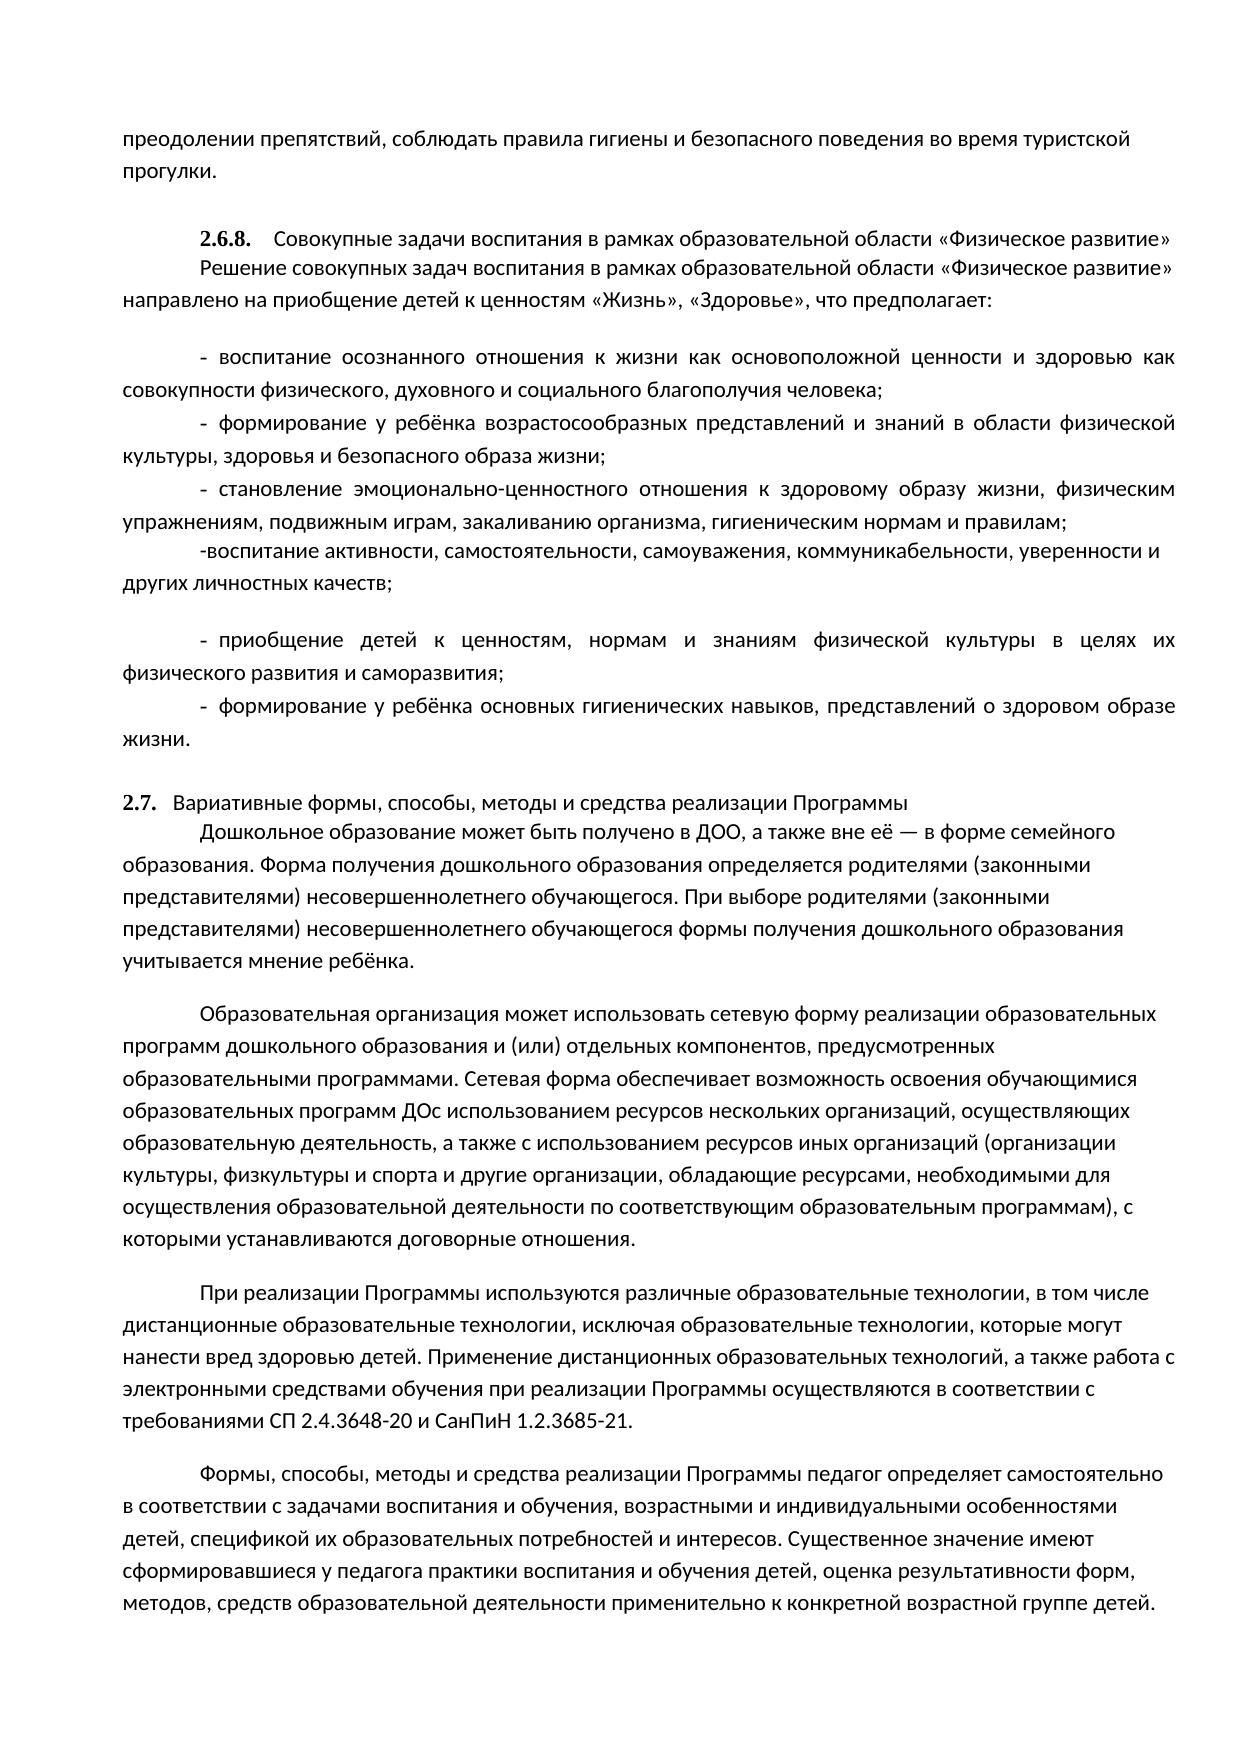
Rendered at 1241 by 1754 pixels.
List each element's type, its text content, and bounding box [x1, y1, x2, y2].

list формирование у ребёнка основных гигиенических навыков, представлений о здоровом образе жизни. [122, 687, 1177, 753]
text Формы, способы, методы и средства реализации Программы педагог определяет самостоятельно в соответствии с задачами воспитания и обучения, возрастными и индивидуальными особенностями детей, спецификой их образовательных потребностей и интересов. Существенное значение имеют сформировавшиеся у педагога практики воспитания и обучения детей, оценка результативности форм, методов, средств образовательной деятельности применительно к конкретной возрастной группе детей. [122, 1459, 1177, 1616]
list Совокупные задачи воспитания в рамках образовательной области «Физическое развитие» [122, 219, 1177, 253]
list формирование у ребёнка возрастосообразных представлений и знаний в области физической культуры, здоровья и безопасного образа жизни; [122, 404, 1177, 470]
text Решение совокупных задач воспитания в рамках образовательной области «Физическое развитие» направлено на приобщение детей к ценностям «Жизнь», «Здоровье», что предполагает: [122, 253, 1177, 313]
text Образовательная организация может использовать сетевую форму реализации образовательных программ дошкольного образования и (или) отдельных компонентов, предусмотренных образовательными программами. Сетевая форма обеспечивает возможность освоения обучающимися образовательных программ ДОс использованием ресурсов нескольких организаций, осуществляющих образовательную деятельность, а также с использованием ресурсов иных организаций (организации культуры, физкультуры и спорта и другие организации, обладающие ресурсами, необходимыми для осуществления образовательной деятельности по соответствующим образовательным программам), с которыми устанавливаются договорные отношения. [122, 999, 1177, 1253]
list Вариативные формы, способы, методы и средства реализации Программы [122, 784, 1177, 817]
text Дошкольное образование может быть получено в ДОО, а также вне её — в форме семейного образования. Форма получения дошкольного образования определяется родителями (законными представителями) несовершеннолетнего обучающегося. При выборе родителями (законными представителями) несовершеннолетнего обучающегося формы получения дошкольного образования учитывается мнение ребёнка. [122, 817, 1177, 974]
text -воспитание активности, самостоятельности, самоуважения, коммуникабельности, уверенности и других личностных качеств; [122, 536, 1177, 596]
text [122, 124, 1177, 184]
text При реализации Программы используются различные образовательные технологии, в том числе дистанционные образовательные технологии, исключая образовательные технологии, которые могут нанести вред здоровью детей. Применение дистанционных образовательных технологий, а также работа с электронными средствами обучения при реализации Программы осуществляются в соответствии с требованиями СП 2.4.3648-20 и СанПиН 1.2.3685-21. [122, 1278, 1177, 1434]
list становление эмоционально-ценностного отношения к здоровому образу жизни, физическим упражнениям, подвижным играм, закаливанию организма, гигиеническим нормам и правилам; [122, 470, 1177, 536]
list приобщение детей к ценностям, нормам и знаниям физической культуры в целях их физического развития и саморазвития; [122, 621, 1177, 687]
list воспитание осознанного отношения к жизни как основоположной ценности и здоровью как совокупности физического, духовного и социального благополучия человека; [122, 338, 1177, 404]
